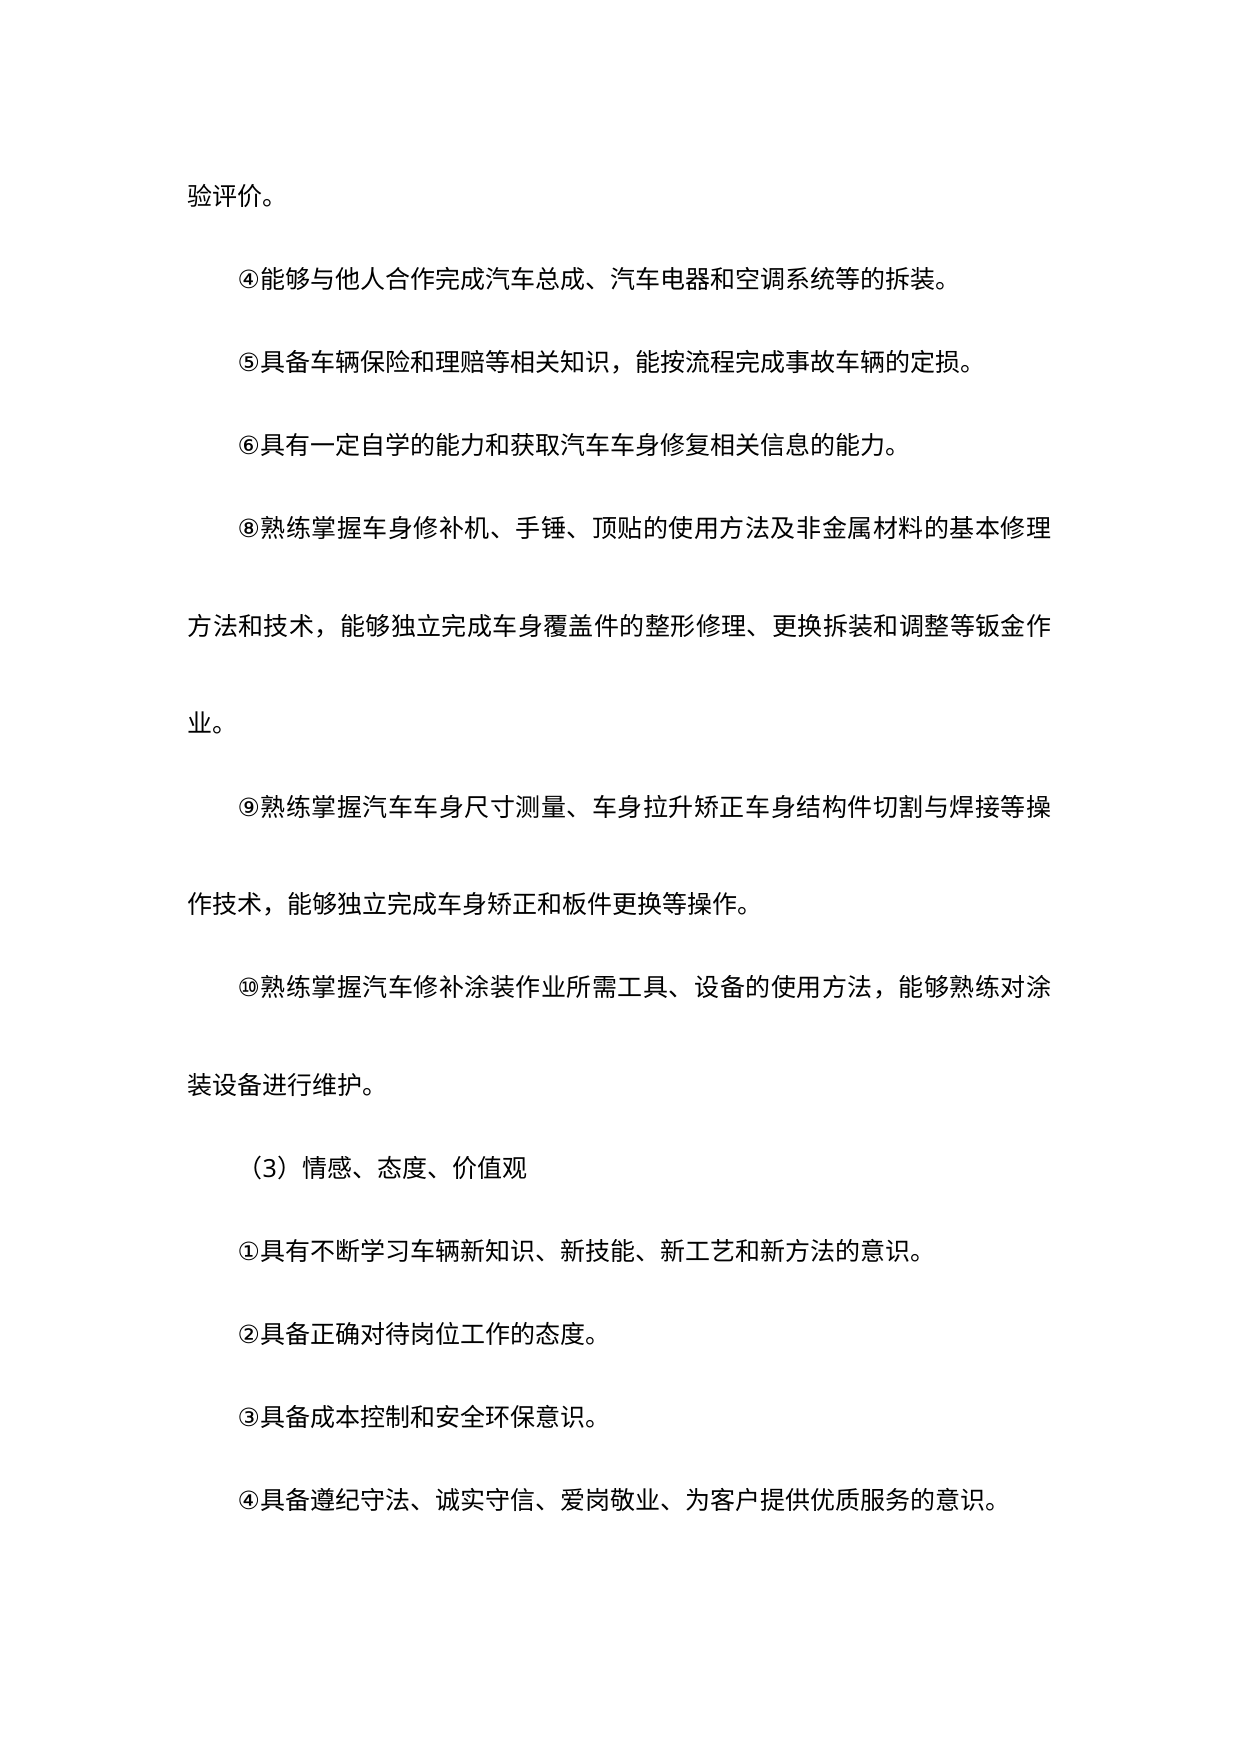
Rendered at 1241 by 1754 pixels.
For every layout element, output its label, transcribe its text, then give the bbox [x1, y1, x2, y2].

list （3）情感、态度、价值观 [187, 1134, 1053, 1199]
list ④具备遵纪守法、诚实守信、爱岗敬业、为客户提供优质服务的意识。 [187, 1466, 1053, 1531]
list ⑥具有一定自学的能力和获取汽车车身修复相关信息的能力。 [187, 411, 1053, 476]
list ⑨熟练掌握汽车车身尺寸测量、车身拉升矫正车身结构件切割与焊接等操作技术，能够独立完成车身矫正和板件更换等操作。 [187, 773, 1053, 935]
list ②具备正确对待岗位工作的态度。 [187, 1300, 1053, 1365]
list ①具有不断学习车辆新知识、新技能、新工艺和新方法的意识。 [187, 1217, 1053, 1282]
list ⑧熟练掌握车身修补机、手锤、顶贴的使用方法及非金属材料的基本修理方法和技术，能够独立完成车身覆盖件的整形修理、更换拆装和调整等钣金作业。 [187, 494, 1053, 754]
list ⑩熟练掌握汽车修补涂装作业所需工具、设备的使用方法，能够熟练对涂装设备进行维护。 [187, 953, 1053, 1116]
list ⑤具备车辆保险和理赔等相关知识，能按流程完成事故车辆的定损。 [187, 328, 1053, 393]
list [187, 162, 1053, 227]
list ④能够与他人合作完成汽车总成、汽车电器和空调系统等的拆装。 [187, 245, 1053, 310]
list ③具备成本控制和安全环保意识。 [187, 1383, 1053, 1448]
